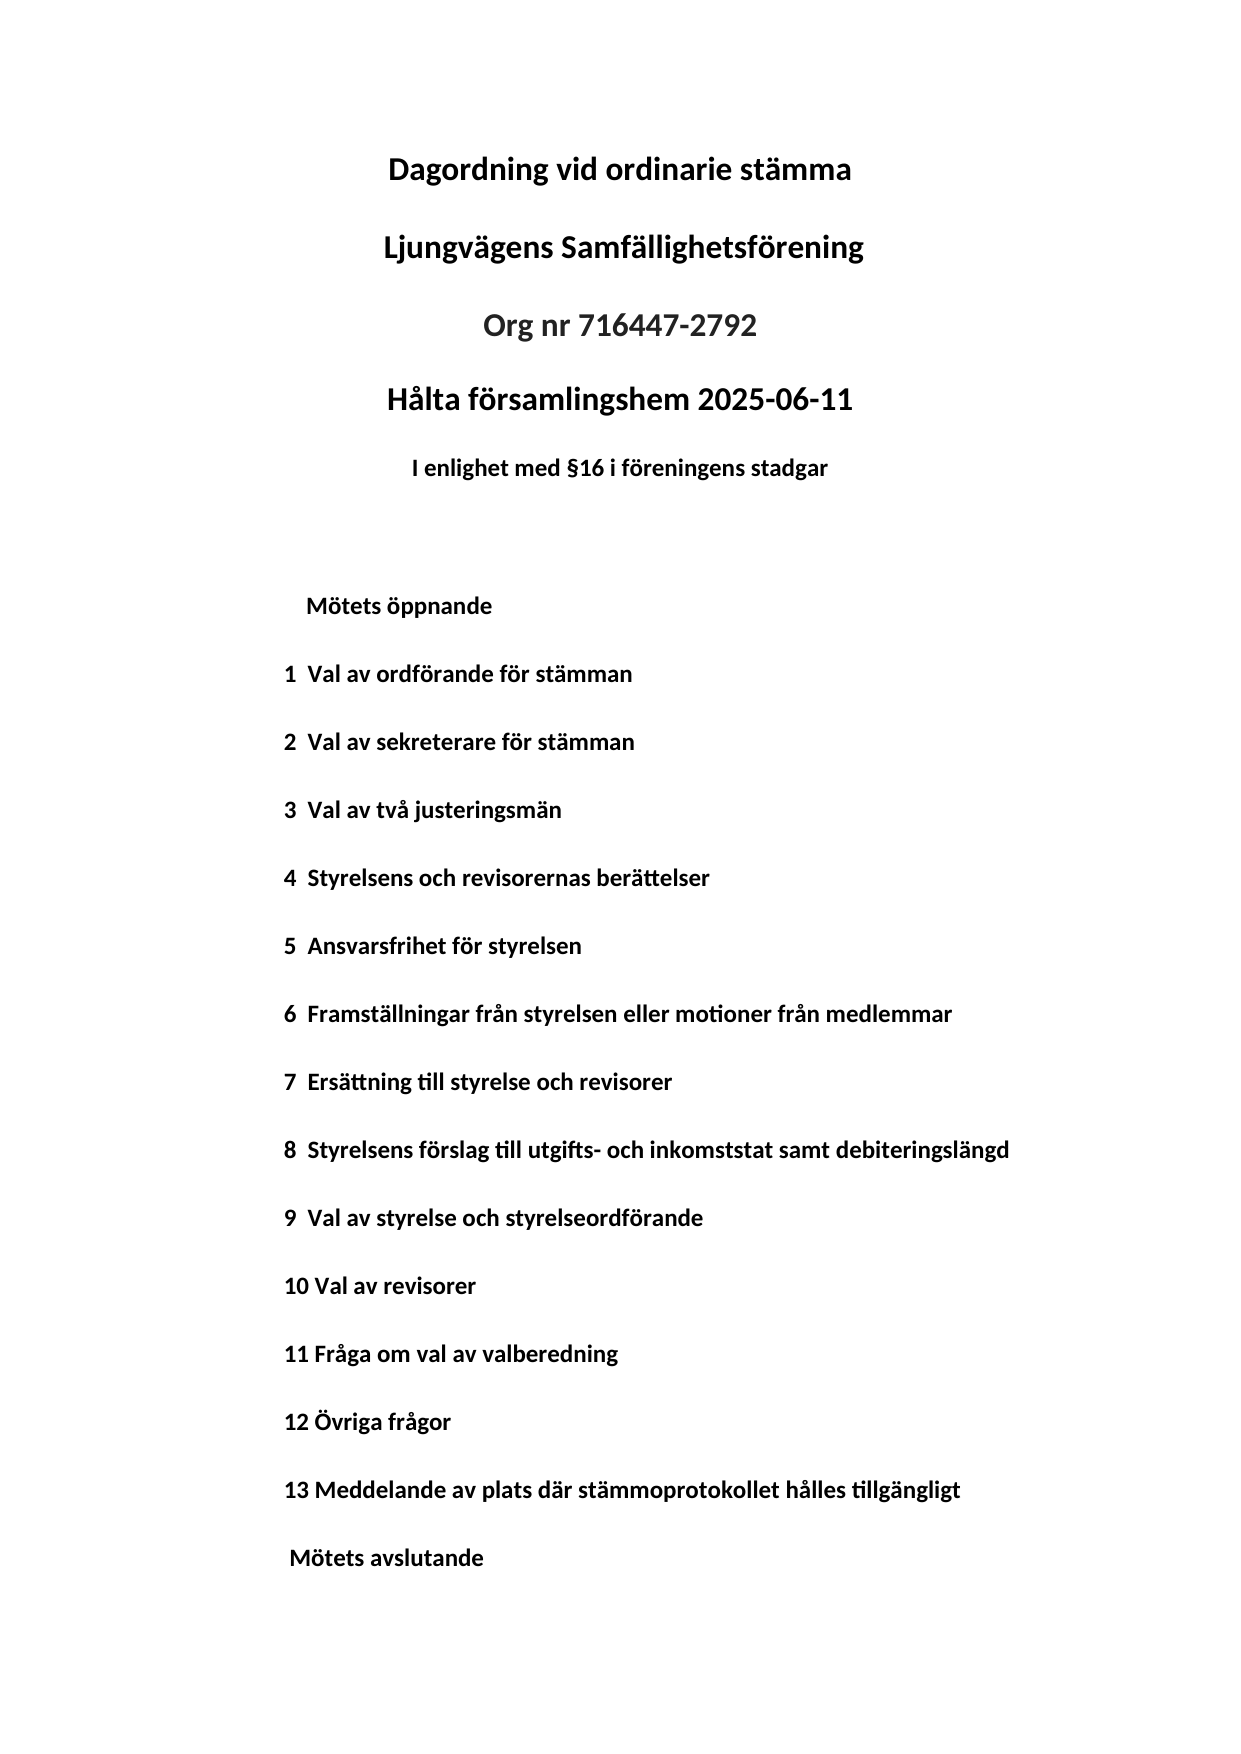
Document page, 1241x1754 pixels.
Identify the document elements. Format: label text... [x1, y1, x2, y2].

text Mötets avslutande [148, 1542, 1093, 1573]
text 8 Styrelsens förslag till utgifts- och inkomststat samt debiteringslängd [148, 1134, 1093, 1165]
text 3 Val av två justeringsmän [148, 794, 1093, 825]
text 10 Val av revisorer [148, 1270, 1093, 1301]
text 6 Framställningar från styrelsen eller motioner från medlemmar [148, 998, 1093, 1029]
text 1 Val av ordförande för stämman [148, 658, 1093, 689]
text 11 Fråga om val av valberedning [148, 1338, 1093, 1369]
text Hålta församlingshem 2025-06-11 [148, 378, 1093, 419]
text 2 Val av sekreterare för stämman [148, 726, 1093, 757]
text 7 Ersättning till styrelse och revisorer [148, 1066, 1093, 1097]
text I enlighet med §16 i föreningens stadgar [148, 452, 1093, 483]
text Ljungvägens Samfällighetsförening [148, 226, 1093, 267]
text Dagordning vid ordinarie stämma [148, 148, 1093, 188]
text 9 Val av styrelse och styrelseordförande [148, 1202, 1093, 1233]
text 13 Meddelande av plats där stämmoprotokollet hålles tillgängligt [148, 1474, 1093, 1505]
text 5 Ansvarsfrihet för styrelsen [148, 930, 1093, 961]
text Org nr 716447-2792 [148, 304, 1093, 345]
text 12 Övriga frågor [148, 1406, 1093, 1437]
text 4 Styrelsens och revisorernas berättelser [148, 862, 1093, 893]
text Mötets öppnande [148, 590, 1093, 621]
